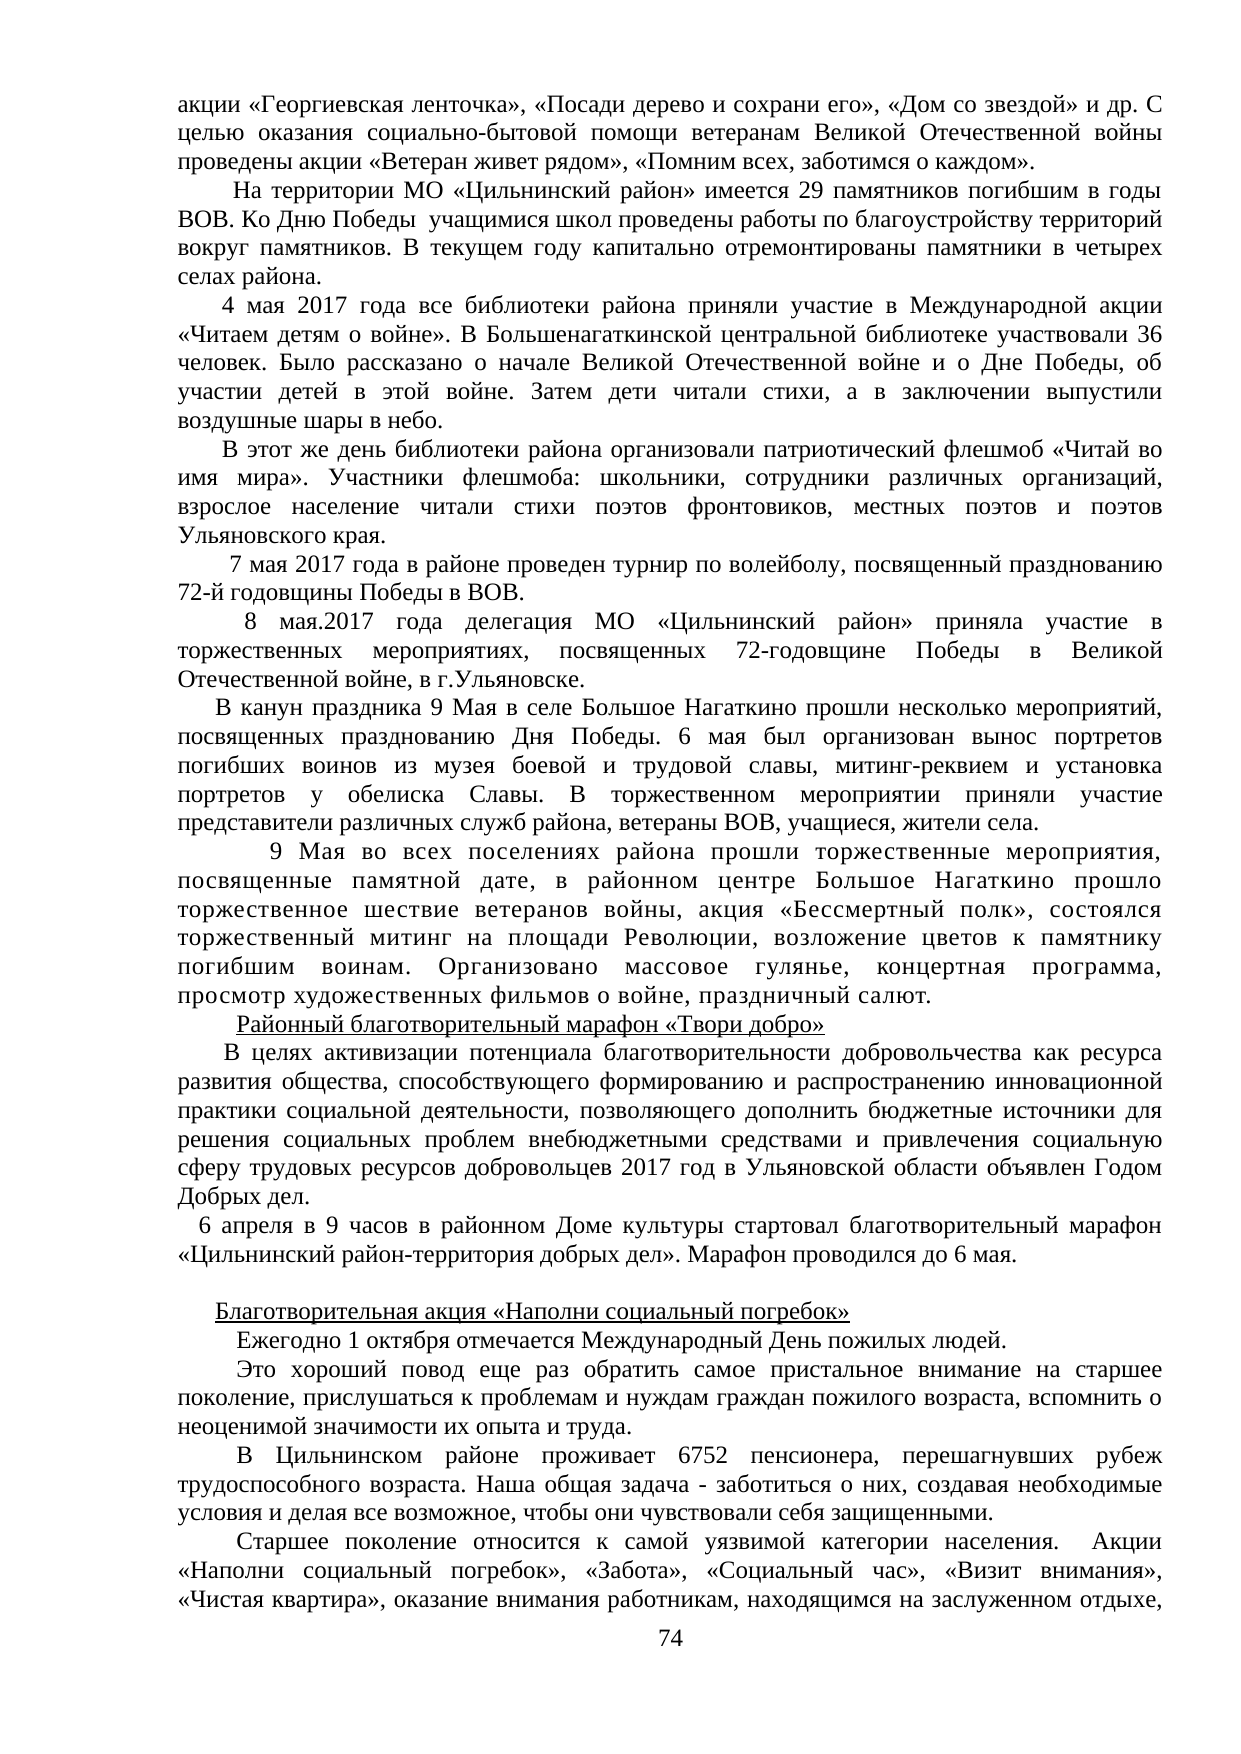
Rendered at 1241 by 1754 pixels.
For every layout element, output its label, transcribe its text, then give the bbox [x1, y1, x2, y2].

text В Цильнинском районе проживает 6752 пенсионера, перешагнувших рубеж трудоспособного возраста. Наша общая задача - заботиться о них, создавая необходимые условия и делая все возможное, чтобы они чувствовали себя защищенными. [177, 1440, 1163, 1526]
text Районный благотворительный марафон «Твори добро» [177, 1009, 1163, 1037]
text На территории МО «Цильнинский район» имеется 29 памятников погибшим в годы ВОВ. Ко Дню Победы учащимися школ проведены работы по благоустройству территорий вокруг памятников. В текущем году капитально отремонтированы памятники в четырех селах района. [177, 175, 1163, 290]
text Благотворительная акция «Наполни социальный погребок» [177, 1296, 1163, 1325]
text 4 мая 2017 года все библиотеки района приняли участие в Международной акции «Читаем детям о войне». В Большенагаткинской центральной библиотеке участвовали 36 человек. Было рассказано о начале Великой Отечественной войне и о Дне Победы, об участии детей в этой войне. Затем дети читали стихи, а в заключении выпустили воздушные шары в небо. [177, 290, 1163, 434]
text Ежегодно 1 октября отмечается Международный День пожилых людей. [177, 1325, 1163, 1354]
text 8 мая.2017 года делегация МО «Цильнинский район» приняла участие в торжественных мероприятиях, посвященных 72-годовщине Победы в Великой Отечественной войне, в г.Ульяновске. [177, 606, 1163, 692]
text Это хороший повод еще раз обратить самое пристальное внимание на старшее поколение, прислушаться к проблемам и нуждам граждан пожилого возраста, вспомнить о неоценимой значимости их опыта и труда. [177, 1354, 1163, 1440]
text В целях активизации потенциала благотворительности добровольчества как ресурса развития общества, способствующего формированию и распространению инновационной практики социальной деятельности, позволяющего дополнить бюджетные источники для решения социальных проблем внебюджетными средствами и привлечения социальную сферу трудовых ресурсов добровольцев 2017 год в Ульяновской области объявлен Годом Добрых дел. [177, 1037, 1163, 1210]
text В канун праздника 9 Мая в селе Большое Нагаткино прошли несколько мероприятий, посвященных празднованию Дня Победы. 6 мая был организован вынос портретов погибших воинов из музея боевой и трудовой славы, митинг-реквием и установка портретов у обелиска Славы. В торжественном мероприятии приняли участие представители различных служб района, ветераны ВОВ, учащиеся, жители села. [177, 692, 1163, 836]
text 9 Мая во всех поселениях района прошли торжественные мероприятия, посвященные памятной дате, в районном центре Большое Нагаткино прошло торжественное шествие ветеранов войны, акция «Бессмертный полк», состоялся торжественный митинг на площади Революции, возложение цветов к памятнику погибшим воинам. Организовано массовое гулянье, концертная программа, просмотр художественных фильмов о войне, праздничный салют. [177, 836, 1163, 1009]
text 7 мая 2017 года в районе проведен турнир по волейболу, посвященный празднованию 72-й годовщины Победы в ВОВ. [177, 549, 1163, 606]
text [177, 89, 1163, 175]
text 6 апреля в 9 часов в районном Доме культуры стартовал благотворительный марафон «Цильнинский район-территория добрых дел». Марафон проводился до 6 мая. [177, 1210, 1163, 1267]
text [177, 1526, 1163, 1612]
text В этот же день библиотеки района организовали патриотический флешмоб «Читай во имя мира». Участники флешмоба: школьники, сотрудники различных организаций, взрослое население читали стихи поэтов фронтовиков, местных поэтов и поэтов Ульяновского края. [177, 434, 1163, 549]
